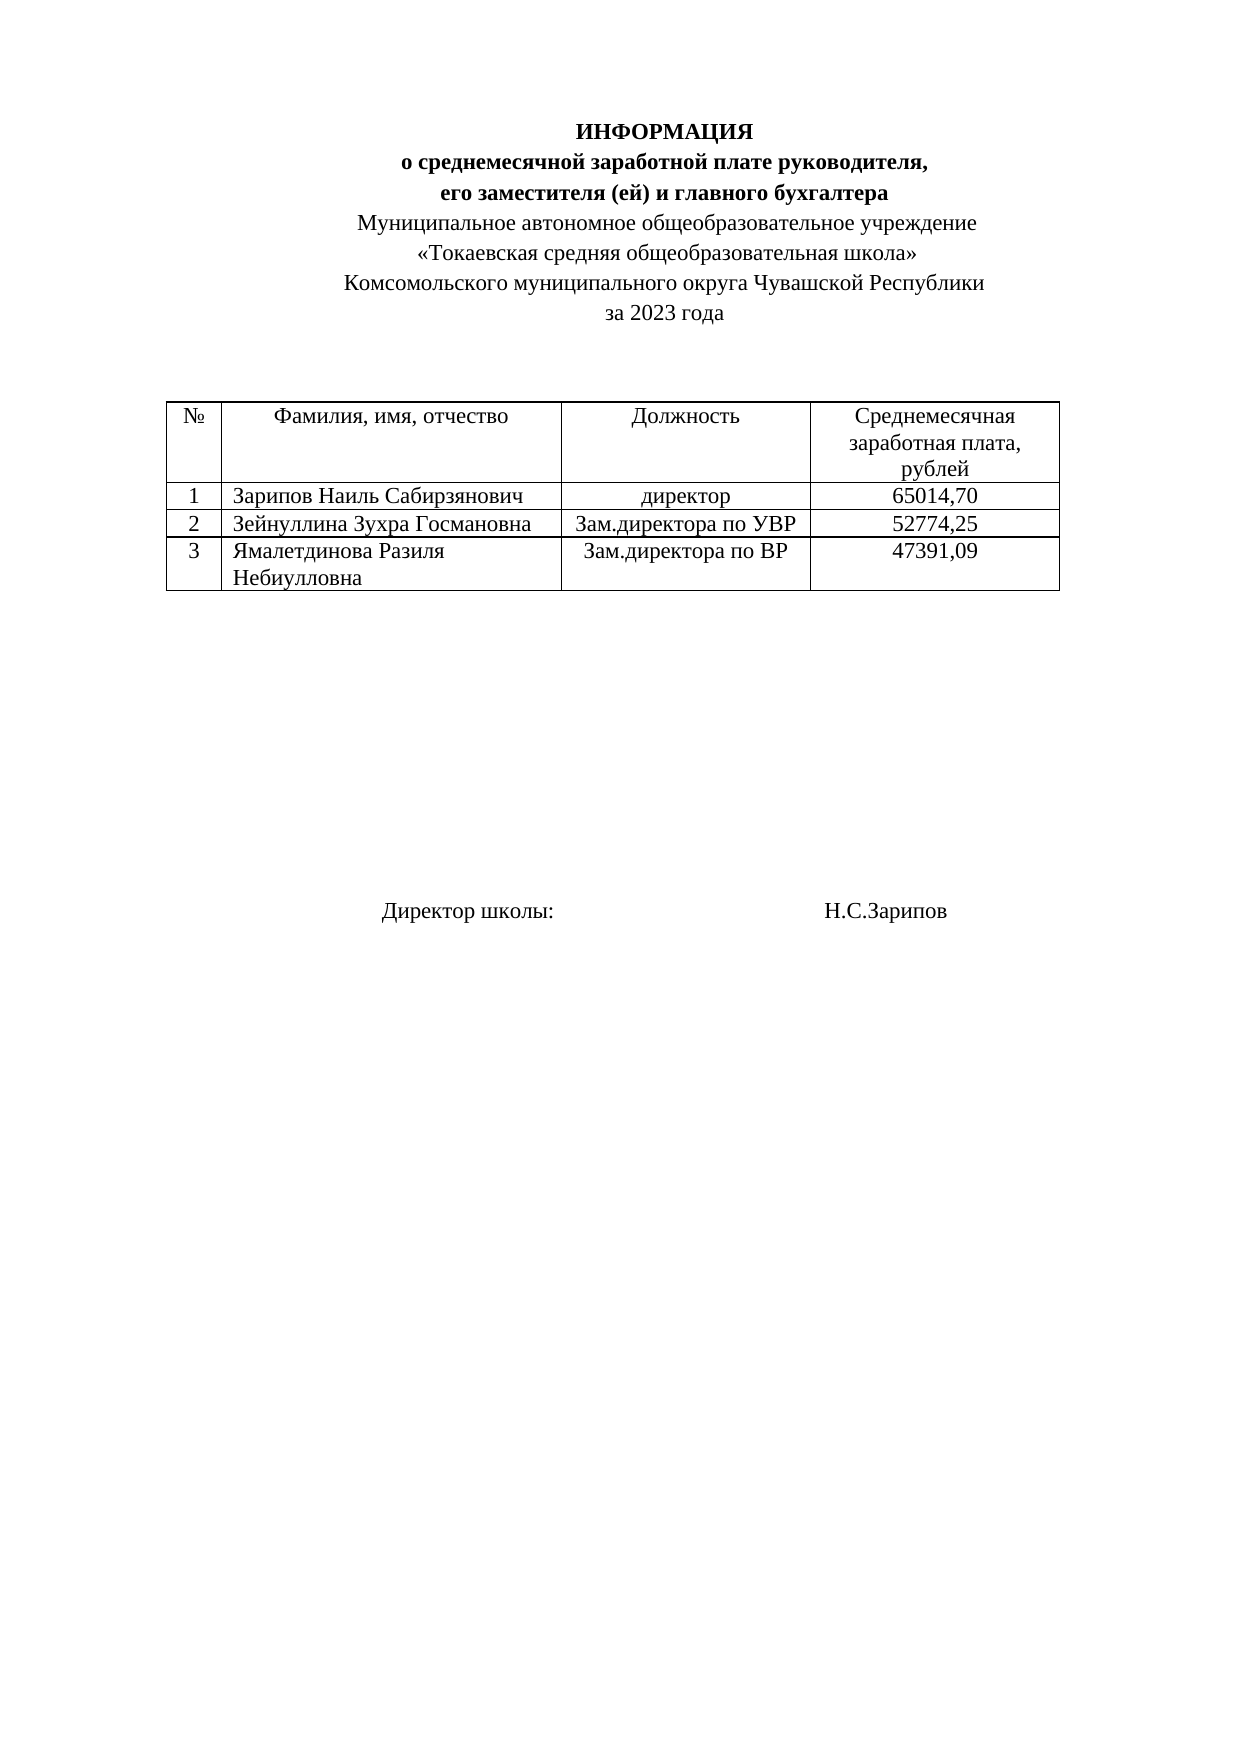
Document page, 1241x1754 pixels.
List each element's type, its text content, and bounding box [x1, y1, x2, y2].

table_cell Зейнуллина Зухра Госмановна [222, 510, 561, 536]
table_header Фамилия, имя, отчество [222, 403, 561, 482]
table_header Должность [562, 403, 810, 482]
text Муниципальное автономное общеобразовательное учреждение [177, 209, 1152, 235]
table_cell Зам.директора по ВР [562, 538, 810, 590]
text ИНФОРМАЦИЯ [177, 118, 1152, 144]
text Директор школы: Н.С.Зарипов [177, 897, 1152, 924]
text Комсомольского муниципального округа Чувашской Республики [177, 269, 1152, 296]
text за 2023 года [177, 299, 1152, 326]
table_cell 2 [167, 510, 221, 536]
table_cell Зарипов Наиль Сабирзянович [222, 483, 561, 509]
table_cell Зам.директора по УВР [562, 510, 810, 536]
table_cell директор [562, 483, 810, 509]
text его заместителя (ей) и главного бухгалтера [177, 178, 1152, 205]
table_header Среднемесячная заработная плата, рублей [811, 403, 1059, 482]
table_cell 65014,70 [811, 483, 1059, 509]
table_header № [167, 403, 221, 482]
table_cell 3 [167, 538, 221, 590]
table_cell 1 [167, 483, 221, 509]
table_cell 52774,25 [811, 510, 1059, 536]
text «Токаевская средняя общеобразовательная школа» [177, 239, 1152, 265]
table_cell Ямалетдинова Разиля Небиулловна [222, 538, 561, 590]
text о среднемесячной заработной плате руководителя, [177, 148, 1152, 175]
table_cell 47391,09 [811, 538, 1059, 590]
